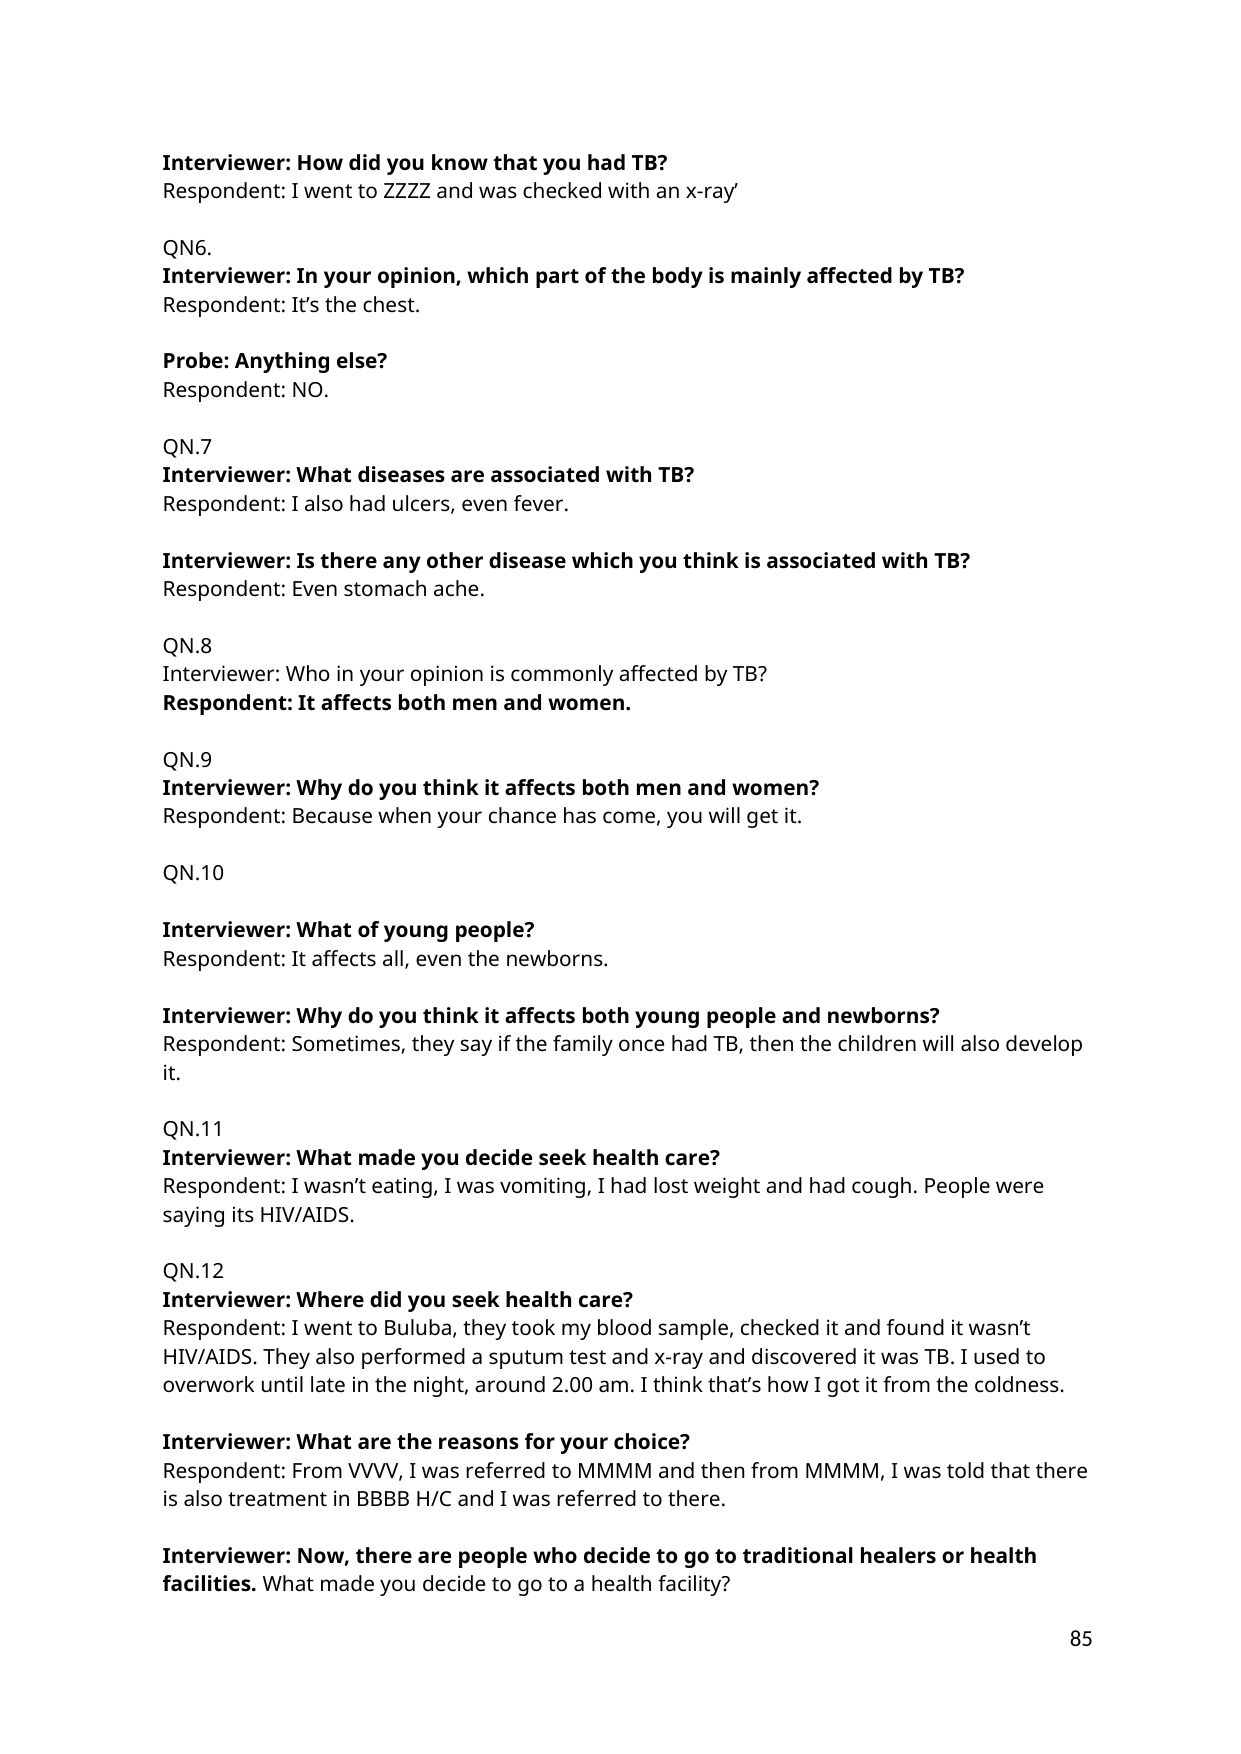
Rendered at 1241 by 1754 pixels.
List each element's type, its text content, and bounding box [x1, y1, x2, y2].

text Interviewer: How did you know that you had TB? [162, 148, 1093, 176]
text Interviewer: Why do you think it affects both young people and newborns? [162, 1001, 1093, 1029]
text Respondent: NO. [162, 375, 1093, 403]
text Interviewer: In your opinion, which part of the body is mainly affected by TB? [162, 261, 1093, 290]
text Respondent: It affects both men and women. [162, 688, 1093, 716]
text Interviewer: What of young people? [162, 915, 1093, 944]
text Respondent: It affects all, even the newborns. [162, 944, 1093, 972]
text Respondent: I wasn’t eating, I was vomiting, I had lost weight and had cough. People were saying its HIV/AIDS. [162, 1171, 1093, 1228]
text QN.7 [162, 432, 1093, 460]
text Interviewer: Now, there are people who decide to go to traditional healers or health facilities. What made you decide to go to a health facility? [162, 1541, 1093, 1598]
text Interviewer: Who in your opinion is commonly affected by TB? [162, 659, 1093, 688]
text QN.11 [162, 1114, 1093, 1143]
text Respondent: It’s the chest. [162, 290, 1093, 318]
text Probe: Anything else? [162, 347, 1093, 375]
text Interviewer: Is there any other disease which you think is associated with TB? [162, 546, 1093, 574]
text QN.10 [162, 858, 1093, 887]
text Respondent: From VVVV, I was referred to MMMM and then from MMMM, I was told that there is also treatment in BBBB H/C and I was referred to there. [162, 1456, 1093, 1513]
text Respondent: I went to ZZZZ and was checked with an x-ray’ [162, 176, 1093, 204]
text QN.9 [162, 745, 1093, 773]
text QN.8 [162, 631, 1093, 659]
text Respondent: Sometimes, they say if the family once had TB, then the children will also develop it. [162, 1029, 1093, 1086]
text QN6. [162, 233, 1093, 261]
text Respondent: I went to Buluba, they took my blood sample, checked it and found it wasn’t HIV/AIDS. They also performed a sputum test and x-ray and discovered it was TB. I used to overwork until late in the night, around 2.00 am. I think that’s how I got it from the coldness. [162, 1313, 1093, 1399]
text Respondent: Even stomach ache. [162, 574, 1093, 603]
text Respondent: I also had ulcers, even fever. [162, 489, 1093, 517]
text QN.12 [162, 1257, 1093, 1285]
text Respondent: Because when your chance has come, you will get it. [162, 802, 1093, 830]
text Interviewer: What are the reasons for your choice? [162, 1427, 1093, 1456]
text Interviewer: What diseases are associated with TB? [162, 460, 1093, 489]
text Interviewer: What made you decide seek health care? [162, 1143, 1093, 1171]
text Interviewer: Where did you seek health care? [162, 1285, 1093, 1313]
text Interviewer: Why do you think it affects both men and women? [162, 773, 1093, 802]
